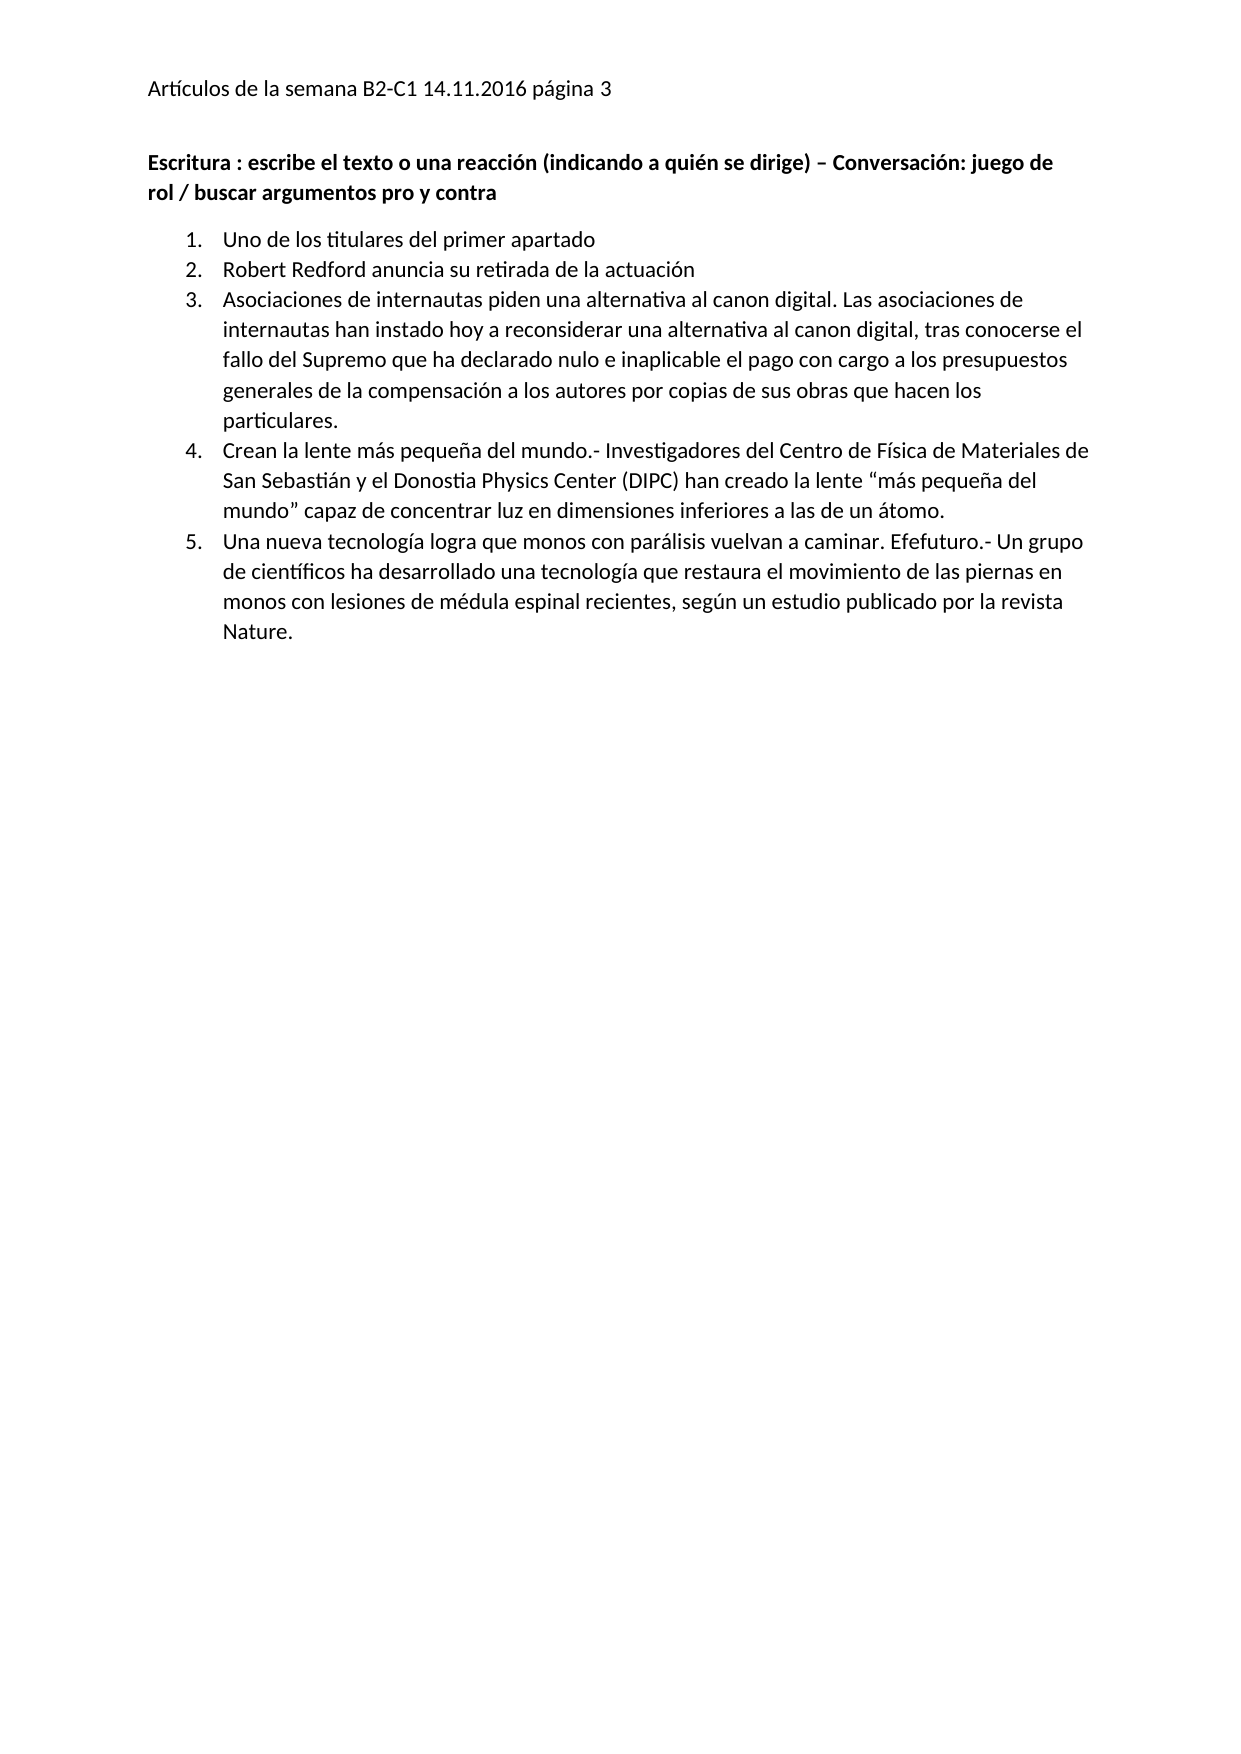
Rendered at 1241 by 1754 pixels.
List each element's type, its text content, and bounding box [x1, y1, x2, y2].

text Escritura : escribe el texto o una reacción (indicando a quién se dirige) – Conversación: juego de rol / buscar argumentos pro y contra [148, 148, 1093, 206]
list Robert Redford anuncia su retirada de la actuación [185, 255, 1093, 283]
list Crean la lente más pequeña del mundo.- Investigadores del Centro de Física de Materiales de San Sebastián y el Donostia Physics Center (DIPC) han creado la lente “más pequeña del mundo” capaz de concentrar luz en dimensiones inferiores a las de un átomo. [185, 436, 1093, 524]
list Uno de los titulares del primer apartado [185, 225, 1093, 253]
list Asociaciones de internautas piden una alternativa al canon digital. Las asociaciones de internautas han instado hoy a reconsiderar una alternativa al canon digital, tras conocerse el fallo del Supremo que ha declarado nulo e inaplicable el pago con cargo a los presupuestos generales de la compensación a los autores por copias de sus obras que hacen los particulares. [185, 285, 1093, 434]
list Una nueva tecnología logra que monos con parálisis vuelvan a caminar. Efefuturo.- Un grupo de científicos ha desarrollado una tecnología que restaura el movimiento de las piernas en monos con lesiones de médula espinal recientes, según un estudio publicado por la revista Nature. [185, 527, 1093, 645]
